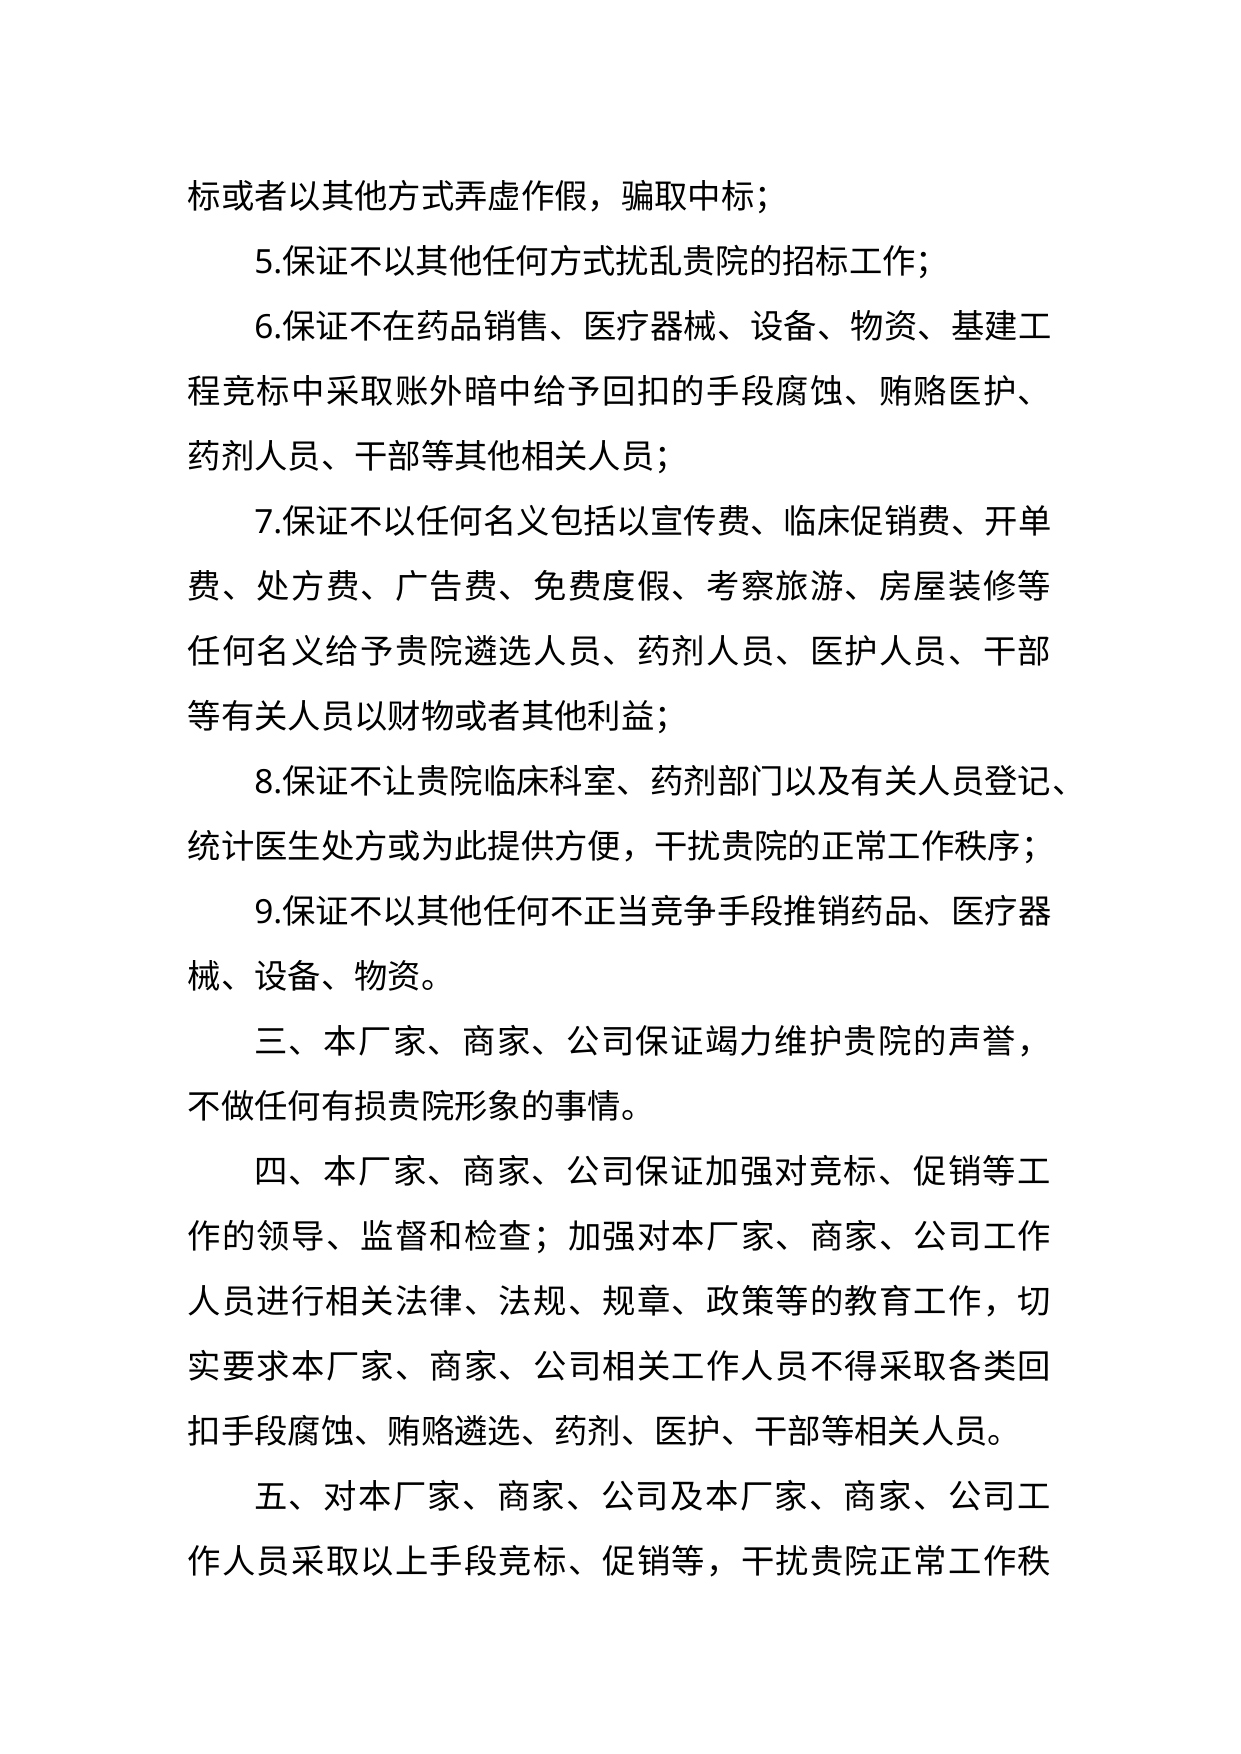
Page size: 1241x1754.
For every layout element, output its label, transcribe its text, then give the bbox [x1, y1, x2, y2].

text 四、本厂家、商家、公司保证加强对竞标、促销等工作的领导、监督和检查；加强对本厂家、商家、公司工作人员进行相关法律、法规、规章、政策等的教育工作，切实要求本厂家、商家、公司相关工作人员不得采取各类回扣手段腐蚀、贿赂遴选、药剂、医护、干部等相关人员。 [187, 1137, 1053, 1462]
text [187, 1462, 1053, 1592]
text 三、本厂家、商家、公司保证竭力维护贵院的声誉，不做任何有损贵院形象的事情。 [187, 1007, 1053, 1137]
text 9.保证不以其他任何不正当竞争手段推销药品、医疗器械、设备、物资。 [187, 877, 1053, 1007]
text 6.保证不在药品销售、医疗器械、设备、物资、基建工程竞标中采取账外暗中给予回扣的手段腐蚀、贿赂医护、药剂人员、干部等其他相关人员； [187, 292, 1053, 487]
text 7.保证不以任何名义包括以宣传费、临床促销费、开单费、处方费、广告费、免费度假、考察旅游、房屋装修等任何名义给予贵院遴选人员、药剂人员、医护人员、干部等有关人员以财物或者其他利益； [187, 487, 1053, 747]
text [187, 162, 1053, 227]
text 5.保证不以其他任何方式扰乱贵院的招标工作； [187, 227, 1053, 292]
text 8.保证不让贵院临床科室、药剂部门以及有关人员登记、统计医生处方或为此提供方便，干扰贵院的正常工作秩序； [187, 747, 1053, 877]
